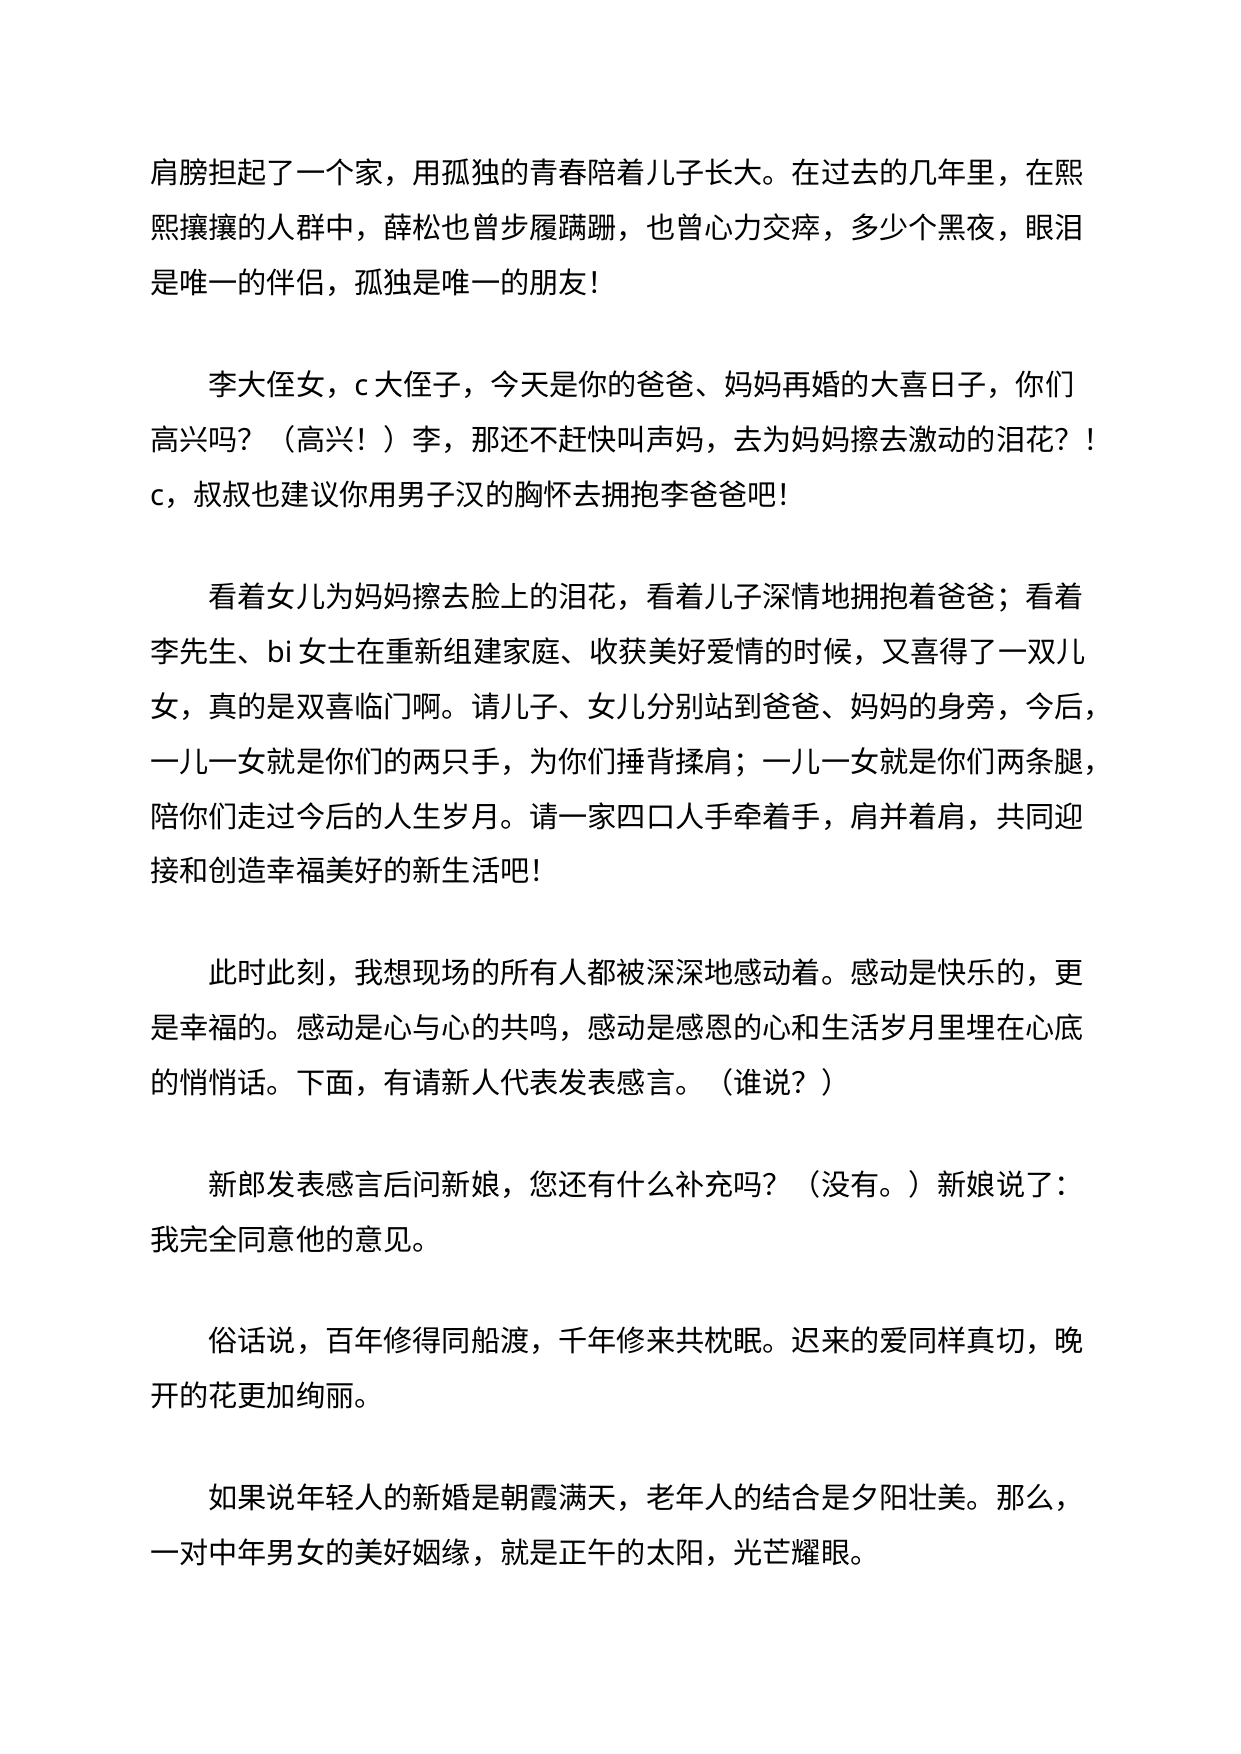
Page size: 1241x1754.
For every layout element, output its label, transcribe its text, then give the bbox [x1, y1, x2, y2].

text 李大侄女，c大侄子，今天是你的爸爸、妈妈再婚的大喜日子，你们高兴吗？（高兴！）李，那还不赶快叫声妈，去为妈妈擦去激动的泪花？！c，叔叔也建议你用男子汉的胸怀去拥抱李爸爸吧！ [150, 362, 1090, 514]
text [150, 150, 1090, 302]
text 如果说年轻人的新婚是朝霞满天，老年人的结合是夕阳壮美。那么，一对中年男女的美好姻缘，就是正午的太阳，光芒耀眼。 [150, 1475, 1090, 1572]
text 俗话说，百年修得同船渡，千年修来共枕眠。迟来的爱同样真切，晚开的花更加绚丽。 [150, 1318, 1090, 1415]
text 此时此刻，我想现场的所有人都被深深地感动着。感动是快乐的，更是幸福的。感动是心与心的共鸣，感动是感恩的心和生活岁月里埋在心底的悄悄话。下面，有请新人代表发表感言。（谁说？） [150, 950, 1090, 1102]
text 新郎发表感言后问新娘，您还有什么补充吗？（没有。）新娘说了：我完全同意他的意见。 [150, 1161, 1090, 1258]
text 看着女儿为妈妈擦去脸上的泪花，看着儿子深情地拥抱着爸爸；看着李先生、bi女士在重新组建家庭、收获美好爱情的时候，又喜得了一双儿女，真的是双喜临门啊。请儿子、女儿分别站到爸爸、妈妈的身旁，今后，一儿一女就是你们的两只手，为你们捶背揉肩；一儿一女就是你们两条腿，陪你们走过今后的人生岁月。请一家四口人手牵着手，肩并着肩，共同迎接和创造幸福美好的新生活吧！ [150, 573, 1090, 890]
